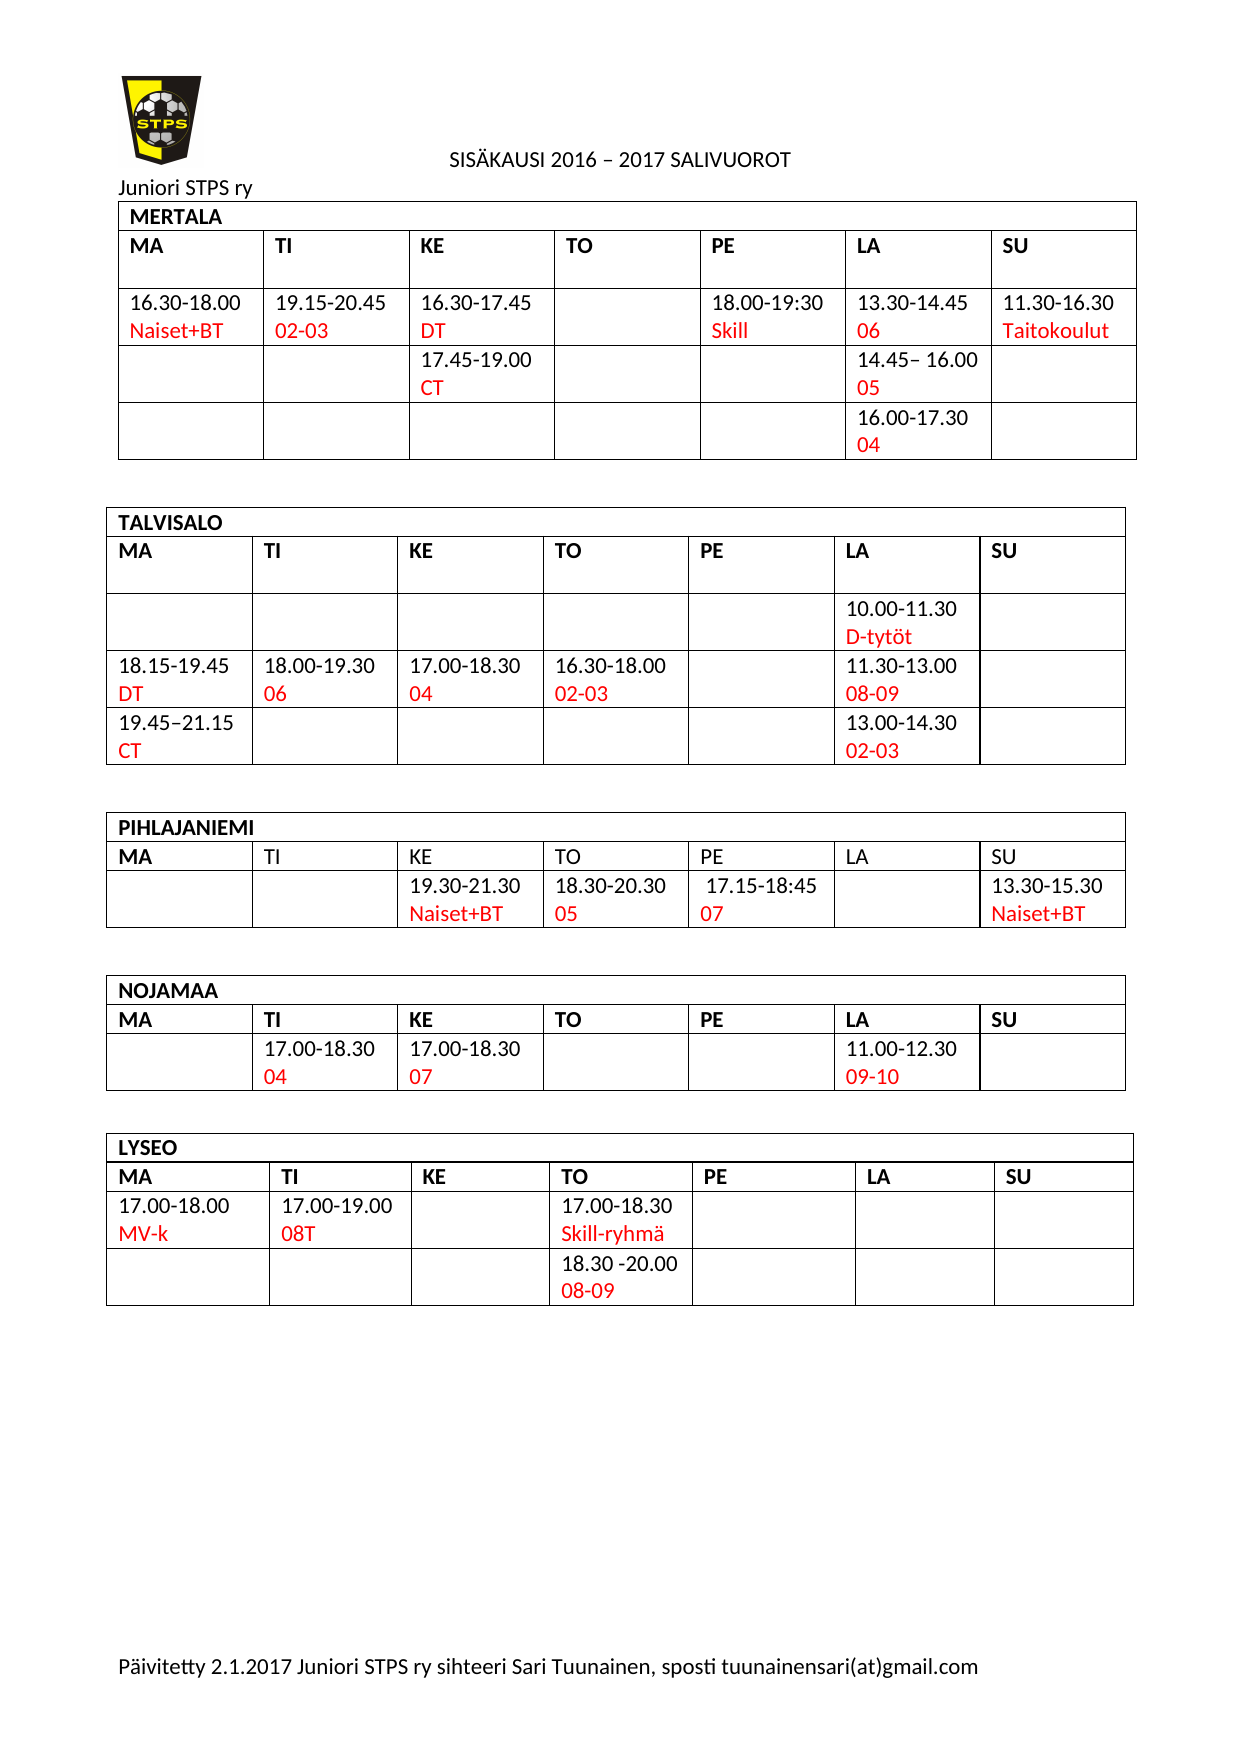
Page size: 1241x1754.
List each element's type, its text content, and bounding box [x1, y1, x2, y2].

table_cell [856, 1192, 994, 1248]
table_cell PE [701, 231, 845, 287]
table_cell TO [544, 842, 688, 870]
table_cell 18.15-19.45 DT [107, 651, 252, 707]
table_cell 13.30-15.30 Naiset+BT [981, 871, 1125, 927]
table_cell PE [693, 1163, 855, 1191]
table_cell 13.30-14.45 06 [846, 289, 991, 344]
table_cell TO [550, 1163, 692, 1191]
table_cell [555, 289, 700, 344]
table_cell PE [689, 537, 834, 593]
table_cell [992, 403, 1136, 459]
table_cell SU [981, 1005, 1125, 1033]
table_cell LA [835, 842, 979, 870]
table_cell 17.45-19.00 CT [410, 346, 554, 402]
table_cell [544, 594, 688, 650]
table_cell [107, 1034, 252, 1090]
table_cell TO [544, 1005, 688, 1033]
table_cell [856, 1249, 994, 1305]
table_cell SU [981, 537, 1125, 593]
table_cell [555, 403, 700, 459]
table_cell [689, 1034, 834, 1090]
table_cell [264, 403, 409, 459]
table_cell [107, 871, 252, 927]
table_cell PE [689, 842, 834, 870]
table_cell 16.30-18.00 02-03 [544, 651, 688, 707]
table_cell [701, 346, 845, 402]
table_cell TI [253, 842, 397, 870]
table_cell LA [835, 1005, 979, 1033]
table_cell [253, 594, 397, 650]
table_cell KE [398, 842, 543, 870]
table_cell 18.30 -20.00 08-09 [550, 1249, 692, 1305]
table_cell 17.00-18.30 04 [398, 651, 543, 707]
table_cell [995, 1192, 1133, 1248]
table_cell [264, 346, 409, 402]
table_cell [412, 1192, 549, 1248]
table_cell 11.00-12.30 09-10 [835, 1034, 979, 1090]
table_cell 11.30-13.00 08-09 [835, 651, 979, 707]
table_cell [693, 1192, 855, 1248]
table_cell MA [119, 231, 263, 287]
table_cell 19.15-20.45 02-03 [264, 289, 409, 344]
table_cell MA [107, 1005, 252, 1033]
table_cell 11.30-16.30 Taitokoulut [992, 289, 1136, 344]
table_cell 17.15-18:45 07 [689, 871, 834, 927]
table_cell 17.00-18.30 Skill-ryhmä [550, 1192, 692, 1248]
table_cell MA [107, 537, 252, 593]
table_cell [981, 651, 1125, 707]
table_cell [119, 346, 263, 402]
table_header PIHLAJANIEMI [107, 813, 1125, 841]
table_cell 19.45–21.15 CT [107, 708, 252, 764]
picture [118, 73, 204, 168]
table_cell 18.30-20.30 05 [544, 871, 688, 927]
table_cell [981, 1034, 1125, 1090]
table_cell KE [412, 1163, 549, 1191]
table_cell 17.00-18.00 MV-k [107, 1192, 269, 1248]
table_cell [119, 403, 263, 459]
table_cell 17.00-18.30 07 [398, 1034, 543, 1090]
table_cell 13.00-14.30 02-03 [835, 708, 979, 764]
table_header TALVISALO [107, 508, 1125, 536]
table_cell [544, 1034, 688, 1090]
table_cell [981, 594, 1125, 650]
table_cell 16.30-17.45 DT [410, 289, 554, 344]
table_cell [992, 346, 1136, 402]
table_cell [253, 708, 397, 764]
table_header NOJAMAA [107, 976, 1125, 1004]
table_cell TI [253, 537, 397, 593]
table_cell [398, 594, 543, 650]
table_cell [981, 708, 1125, 764]
table_cell 18.00-19:30 Skill [701, 289, 845, 344]
table_cell LA [835, 537, 979, 593]
table_cell [689, 651, 834, 707]
table_cell SU [981, 842, 1125, 870]
table_cell MA [107, 1163, 269, 1191]
table_cell KE [398, 537, 543, 593]
table_cell 14.45– 16.00 05 [846, 346, 991, 402]
table_cell TI [253, 1005, 397, 1033]
table_cell 16.00-17.30 04 [846, 403, 991, 459]
table_cell PE [689, 1005, 834, 1033]
table_cell KE [410, 231, 554, 287]
table_cell [412, 1249, 549, 1305]
table_cell TI [264, 231, 409, 287]
table_cell [253, 871, 397, 927]
table_cell [107, 594, 252, 650]
table_cell [995, 1249, 1133, 1305]
table_cell TO [555, 231, 700, 287]
table_cell [701, 403, 845, 459]
table_cell [835, 871, 979, 927]
table_cell [693, 1249, 855, 1305]
table_cell 16.30-18.00 Naiset+BT [119, 289, 263, 344]
table_cell [398, 708, 543, 764]
table_cell [555, 346, 700, 402]
table_cell TI [270, 1163, 411, 1191]
table_cell TO [544, 537, 688, 593]
table_cell SU [992, 231, 1136, 287]
table_cell SU [995, 1163, 1133, 1191]
table_cell KE [398, 1005, 543, 1033]
table_header MERTALA [119, 202, 1136, 230]
table_cell [689, 594, 834, 650]
table_cell [410, 403, 554, 459]
table_cell MA [107, 842, 252, 870]
table_cell LA [846, 231, 991, 287]
table_cell 18.00-19.30 06 [253, 651, 397, 707]
table_cell LA [856, 1163, 994, 1191]
table_cell [270, 1249, 411, 1305]
table_cell 17.00-18.30 04 [253, 1034, 397, 1090]
table_cell [689, 708, 834, 764]
table_cell [544, 708, 688, 764]
table_cell 19.30-21.30 Naiset+BT [398, 871, 543, 927]
table_cell [107, 1249, 269, 1305]
table_cell 10.00-11.30 D-tytöt [835, 594, 979, 650]
table_cell 17.00-19.00 08T [270, 1192, 411, 1248]
table_header LYSEO [107, 1134, 1133, 1161]
